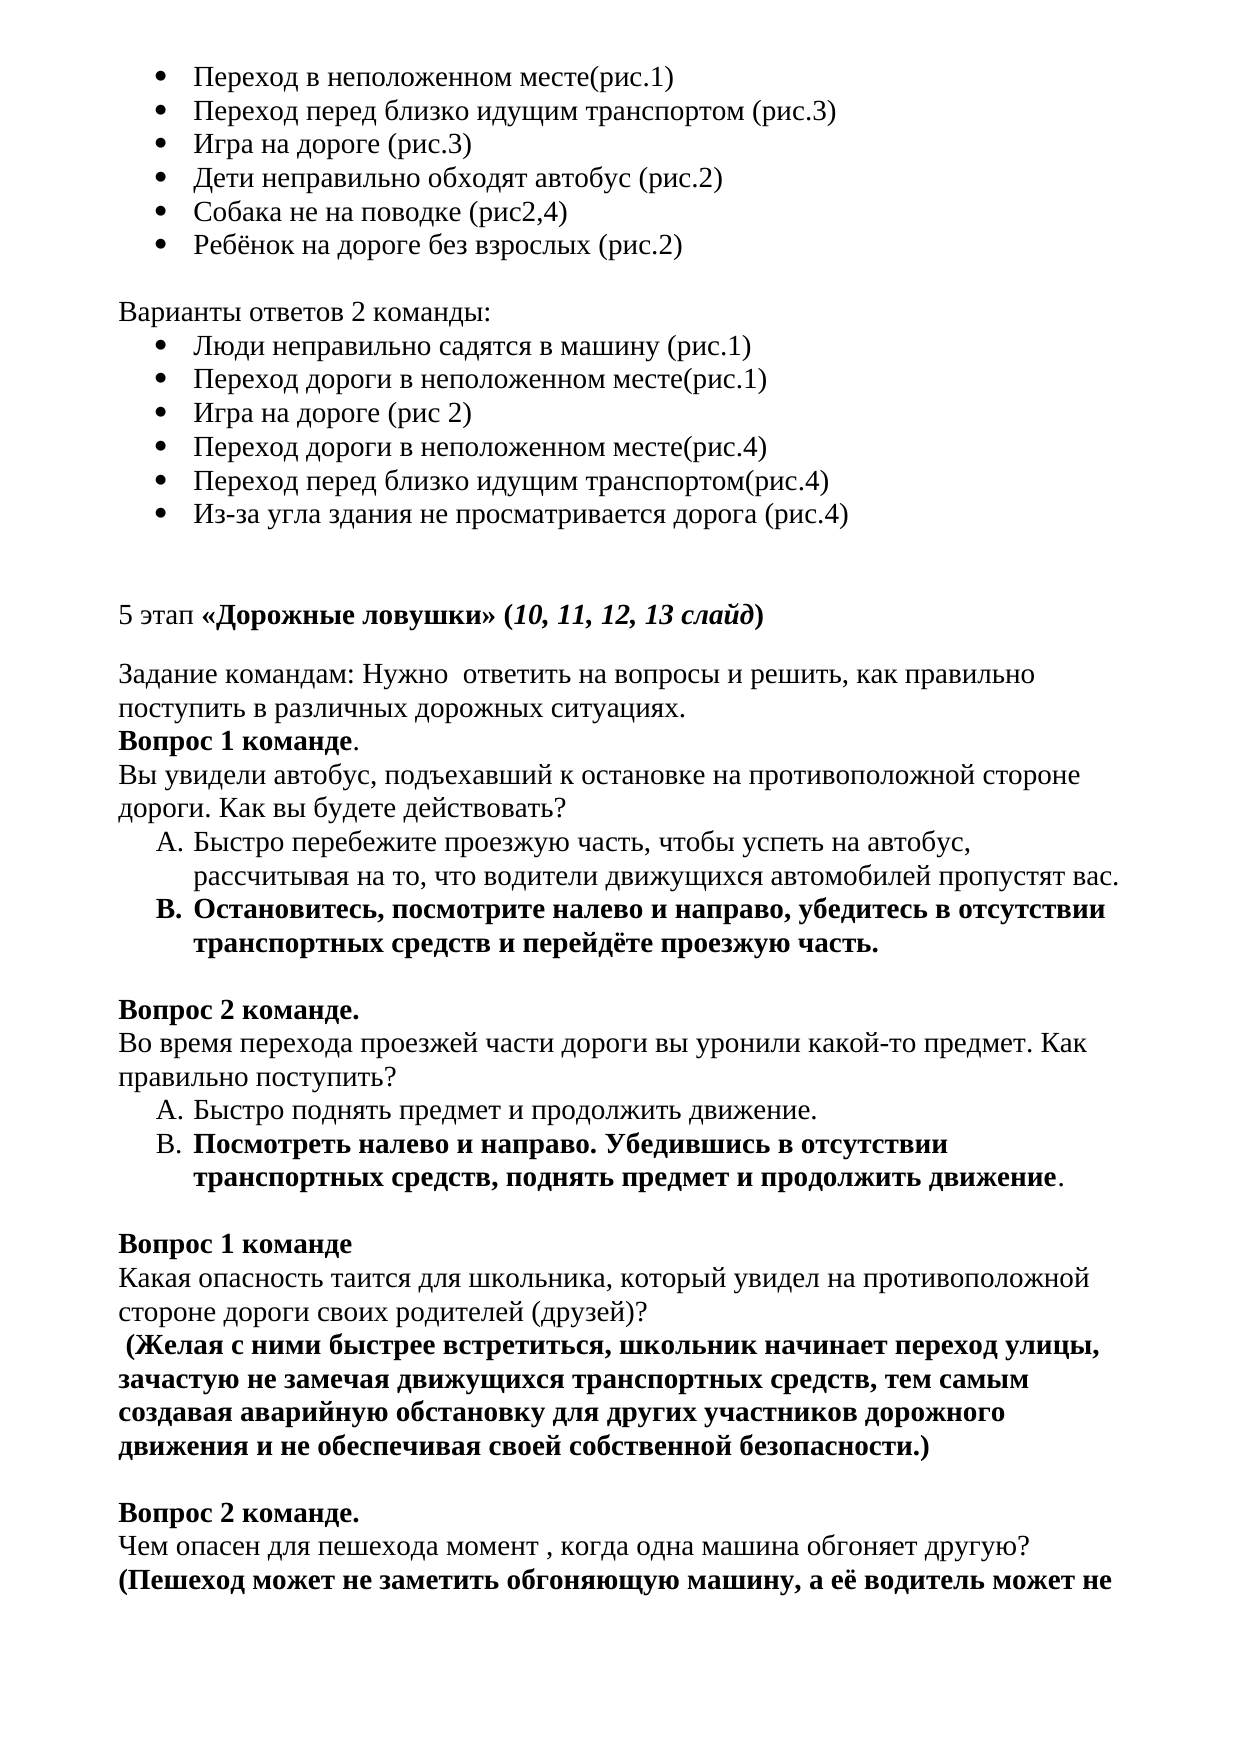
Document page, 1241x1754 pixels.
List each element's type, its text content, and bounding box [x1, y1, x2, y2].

text Вопрос 2 команде. [118, 1495, 1122, 1528]
text Задание командам: Нужно ответить на вопросы и решить, как правильно поступить в различных дорожных ситуациях. [118, 656, 1122, 723]
list Люди неправильно садятся в машину (рис.1) [156, 328, 1122, 362]
list Переход перед близко идущим транспортом(рис.4) [156, 463, 1122, 496]
list Посмотреть налево и направо. Убедившись в отсутствии транспортных средств, поднять предмет и продолжить движение. [156, 1126, 1122, 1193]
text Во время перехода проезжей части дороги вы уронили какой-то предмет. Как правильно поступить? [118, 1025, 1122, 1092]
list Переход перед близко идущим транспортом (рис.3) [156, 93, 1122, 126]
list Собака не на поводке (рис2,4) [156, 194, 1122, 227]
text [118, 1528, 1122, 1596]
list Ребёнок на дороге без взрослых (рис.2) [156, 227, 1122, 261]
text (Желая с ними быстрее встретиться, школьник начинает переход улицы, зачастую не замечая движущихся транспортных средств, тем самым создавая аварийную обстановку для других участников дорожного движения и не обеспечивая своей собственной безопасности.) [118, 1327, 1122, 1461]
text Какая опасность таится для школьника, который увидел на противоположной стороне дороги своих родителей (друзей)? [118, 1260, 1122, 1327]
text Вопрос 1 команде [118, 1227, 1122, 1260]
list Переход дороги в неположенном месте(рис.4) [156, 429, 1122, 463]
text Варианты ответов 2 команды: [118, 294, 1122, 328]
list Быстро перебежите проезжую часть, чтобы успеть на автобус, рассчитывая на то, что водители движущихся автомобилей пропустят вас. [156, 824, 1122, 891]
text 5 этап «Дорожные ловушки» (10, 11, 12, 13 слайд) [118, 597, 1122, 631]
list Переход дороги в неположенном месте(рис.1) [156, 362, 1122, 395]
list Переход в неположенном месте(рис.1) [156, 59, 1122, 93]
list Дети неправильно обходят автобус (рис.2) [156, 160, 1122, 194]
list Остановитесь, посмотрите налево и направо, убедитесь в отсутствии транспортных средств и перейдёте проезжую часть. [156, 891, 1122, 958]
list Игра на дороге (рис 2) [156, 395, 1122, 429]
list Из-за угла здания не просматривается дорога (рис.4) [156, 496, 1122, 530]
list Быстро поднять предмет и продолжить движение. [156, 1092, 1122, 1126]
list Игра на дороге (рис.3) [156, 126, 1122, 160]
text Вопрос 1 команде. [118, 723, 1122, 757]
text Вопрос 2 команде. [118, 992, 1122, 1025]
text Вы увидели автобус, подъехавший к остановке на противоположной стороне дороги. Как вы будете действовать? [118, 757, 1122, 824]
